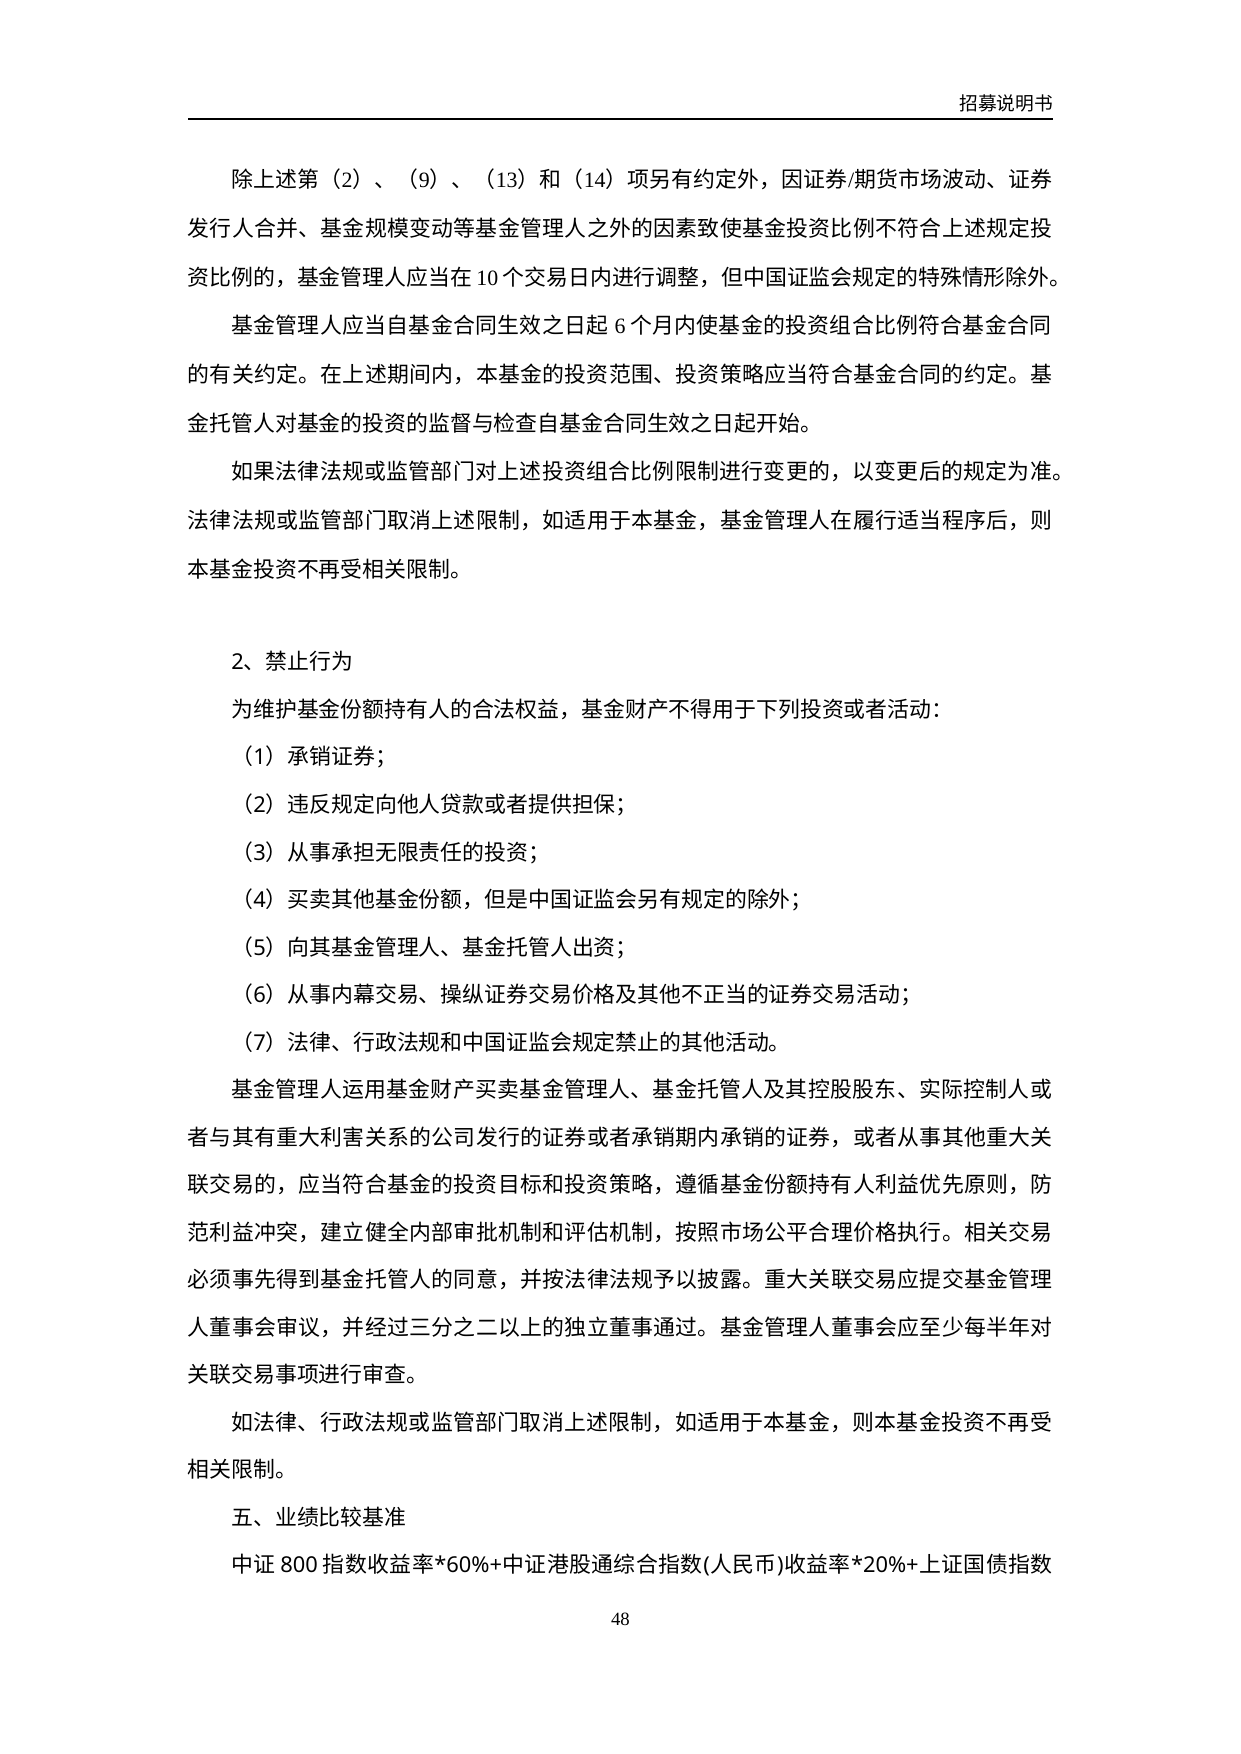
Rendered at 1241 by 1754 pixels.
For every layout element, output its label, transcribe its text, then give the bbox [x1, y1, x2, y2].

text （5）向其基金管理人、基金托管人出资； [187, 930, 1053, 961]
text 2、禁止行为 [187, 644, 1053, 676]
text 基金管理人运用基金财产买卖基金管理人、基金托管人及其控股股东、实际控制人或者与其有重大利害关系的公司发行的证券或者承销期内承销的证券，或者从事其他重大关联交易的，应当符合基金的投资目标和投资策略，遵循基金份额持有人利益优先原则，防范利益冲突，建立健全内部审批机制和评估机制，按照市场公平合理价格执行。相关交易必须事先得到基金托管人的同意，并按法律法规予以披露。重大关联交易应提交基金管理人董事会审议，并经过三分之二以上的独立董事通过。基金管理人董事会应至少每半年对关联交易事项进行审查。 [187, 1072, 1053, 1389]
text 如法律、行政法规或监管部门取消上述限制，如适用于本基金，则本基金投资不再受相关限制。 [187, 1405, 1053, 1484]
text 五、业绩比较基准 [187, 1500, 1053, 1532]
text 基金管理人应当自基金合同生效之日起6个月内使基金的投资组合比例符合基金合同的有关约定。在上述期间内，本基金的投资范围、投资策略应当符合基金合同的约定。基金托管人对基金的投资的监督与检查自基金合同生效之日起开始。 [187, 308, 1053, 438]
text （6）从事内幕交易、操纵证券交易价格及其他不正当的证券交易活动； [187, 977, 1053, 1009]
text （3）从事承担无限责任的投资； [187, 834, 1053, 866]
text （2）违反规定向他人贷款或者提供担保； [187, 787, 1053, 819]
text （1）承销证券； [187, 739, 1053, 771]
text （4）买卖其他基金份额，但是中国证监会另有规定的除外； [187, 882, 1053, 914]
text 如果法律法规或监管部门对上述投资组合比例限制进行变更的，以变更后的规定为准。法律法规或监管部门取消上述限制，如适用于本基金，基金管理人在履行适当程序后，则本基金投资不再受相关限制。 [187, 454, 1053, 584]
text 除上述第（2）、（9）、（13）和（14）项另有约定外，因证券/期货市场波动、证券发行人合并、基金规模变动等基金管理人之外的因素致使基金投资比例不符合上述规定投资比例的，基金管理人应当在10个交易日内进行调整，但中国证监会规定的特殊情形除外。 [187, 162, 1053, 292]
text 为维护基金份额持有人的合法权益，基金财产不得用于下列投资或者活动： [187, 692, 1053, 723]
text （7）法律、行政法规和中国证监会规定禁止的其他活动。 [187, 1025, 1053, 1057]
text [187, 1547, 1053, 1579]
